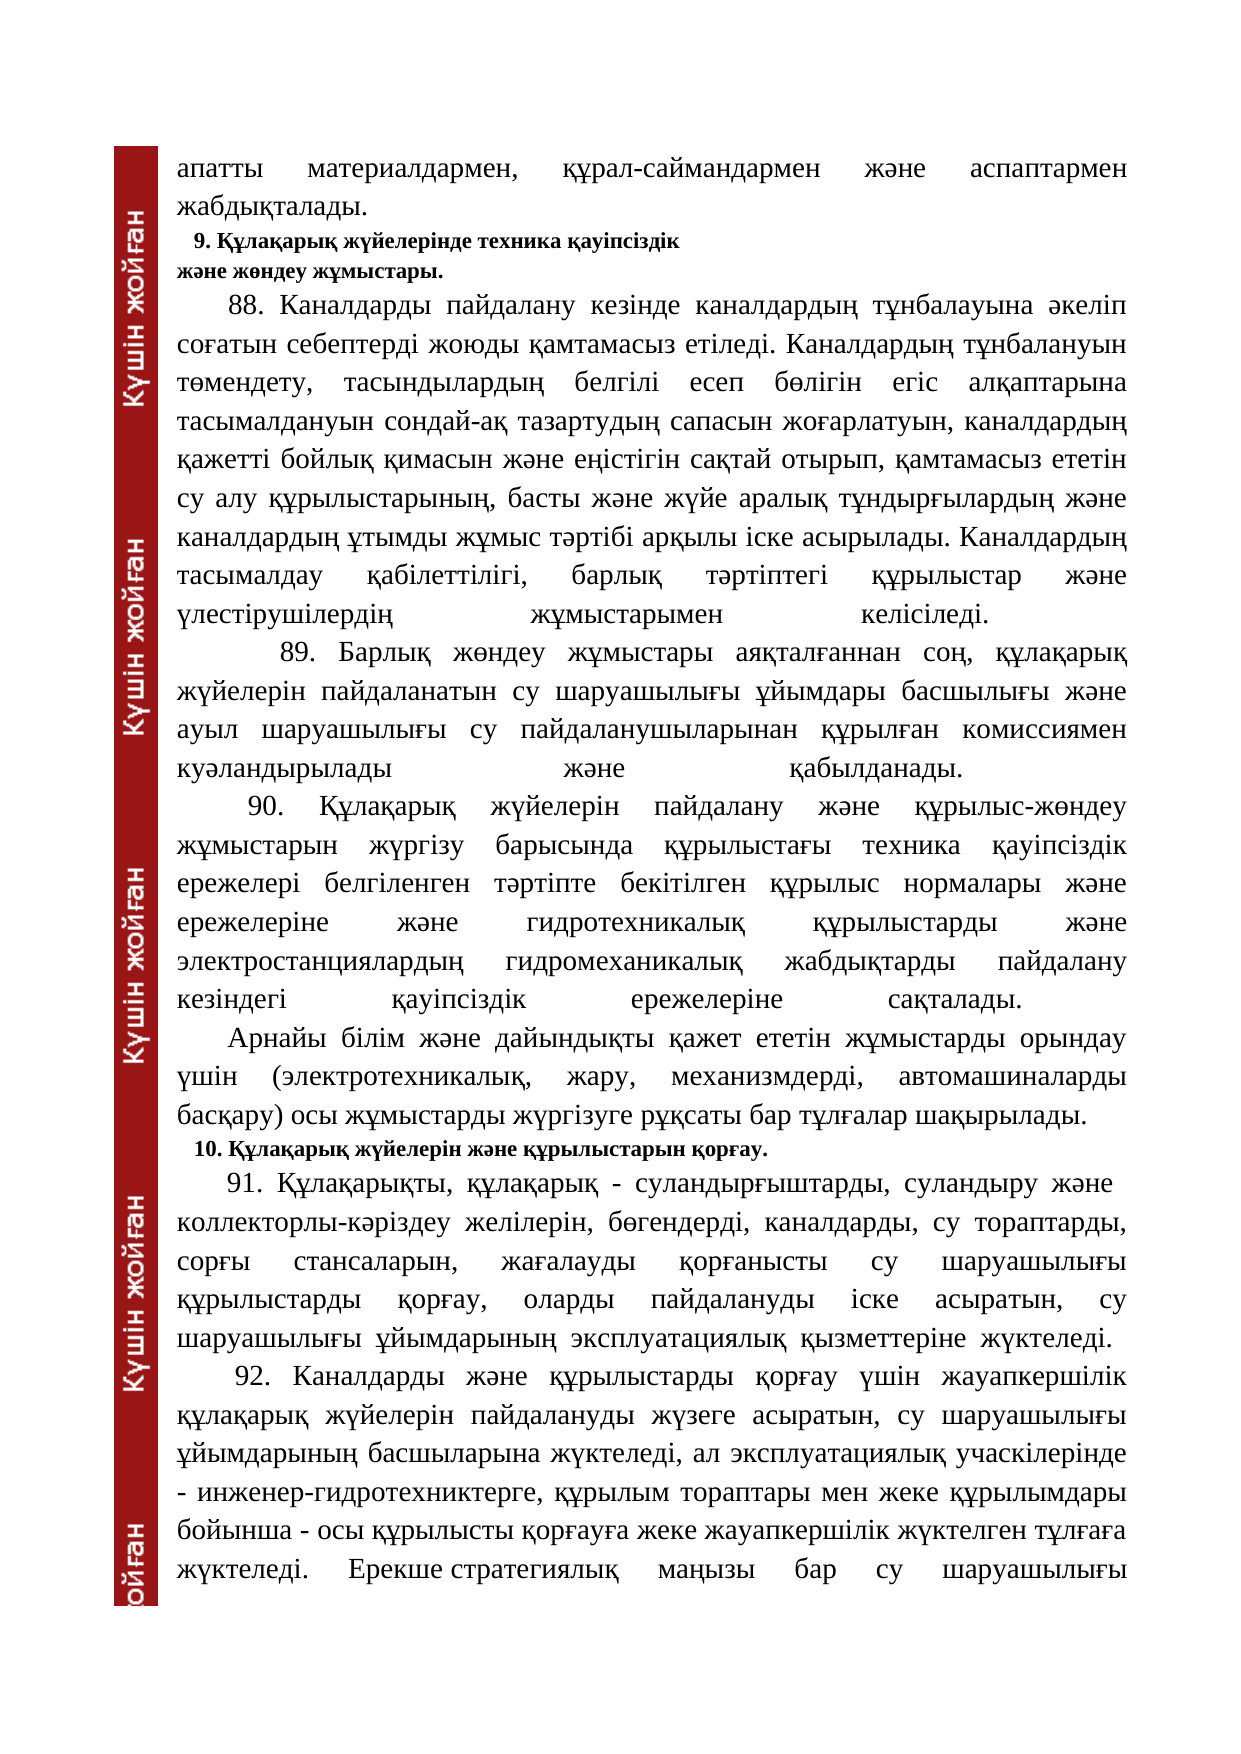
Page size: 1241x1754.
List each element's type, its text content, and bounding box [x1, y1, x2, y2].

picture [114, 1162, 158, 1166]
picture [114, 222, 158, 227]
text 9. Құлақарық жүйелерінде техника қауіпсіздік және жөндеу жұмыстары. [112, 227, 1128, 284]
picture [114, 1130, 158, 1135]
picture [114, 1584, 158, 1606]
text 88. Каналдарды пайдалану кезінде каналдардың тұнбалауына әкеліп соғатын себептерді жоюды қамтамасыз етіледі. Каналдардың тұнбалануын төмендету, тасындылардың белгілі есеп бөлігін егіс алқаптарына тасымалдануын сондай-ақ тазартудың сапасын жоғарлатуын, каналдардың қажетті бойлық қимасын және еңістігін сақтай отырып, қамтамасыз ететін су алу құрылыстарының, басты және жүйе аралық тұндырғылардың және каналдардың ұтымды жұмыс тәртібі арқылы іске асырылады. Каналдардың тасымалдау қабілеттілігі, барлық тәртіптегі құрылыстар және үлестірушілердің жұмыстарымен келісіледі. 89. Барлық жөндеу жұмыстары аяқталғаннан соң, құлақарық жүйелерін пайдаланатын су шаруашылығы ұйымдары басшылығы және ауыл шаруашылығы су пайдаланушыларынан құрылған комиссиямен куәландырылады және қабылданады. 90. Құлақарық жүйелерін пайдалану және құрылыс-жөндеу жұмыстарын жүргізу барысында құрылыстағы техника қауіпсіздік ережелері белгіленген тәртіпте бекітілген құрылыс нормалары және ережелеріне және гидротехникалық құрылыстарды және электростанциялардың гидромеханикалық жабдықтарды пайдалану кезіндегі қауіпсіздік ережелеріне сақталады. Арнайы білім және дайындықты қажет ететін жұмыстарды орындау үшін (электротехникалық, жару, механизмдерді, автомашиналарды басқару) осы жұмыстарды жүргізуге рұқсаты бар тұлғалар шақырылады. [112, 287, 1128, 1130]
picture [114, 146, 158, 150]
text 10. Құлақарық жүйелерін және құрылыстарын қорғау. [112, 1135, 1128, 1162]
